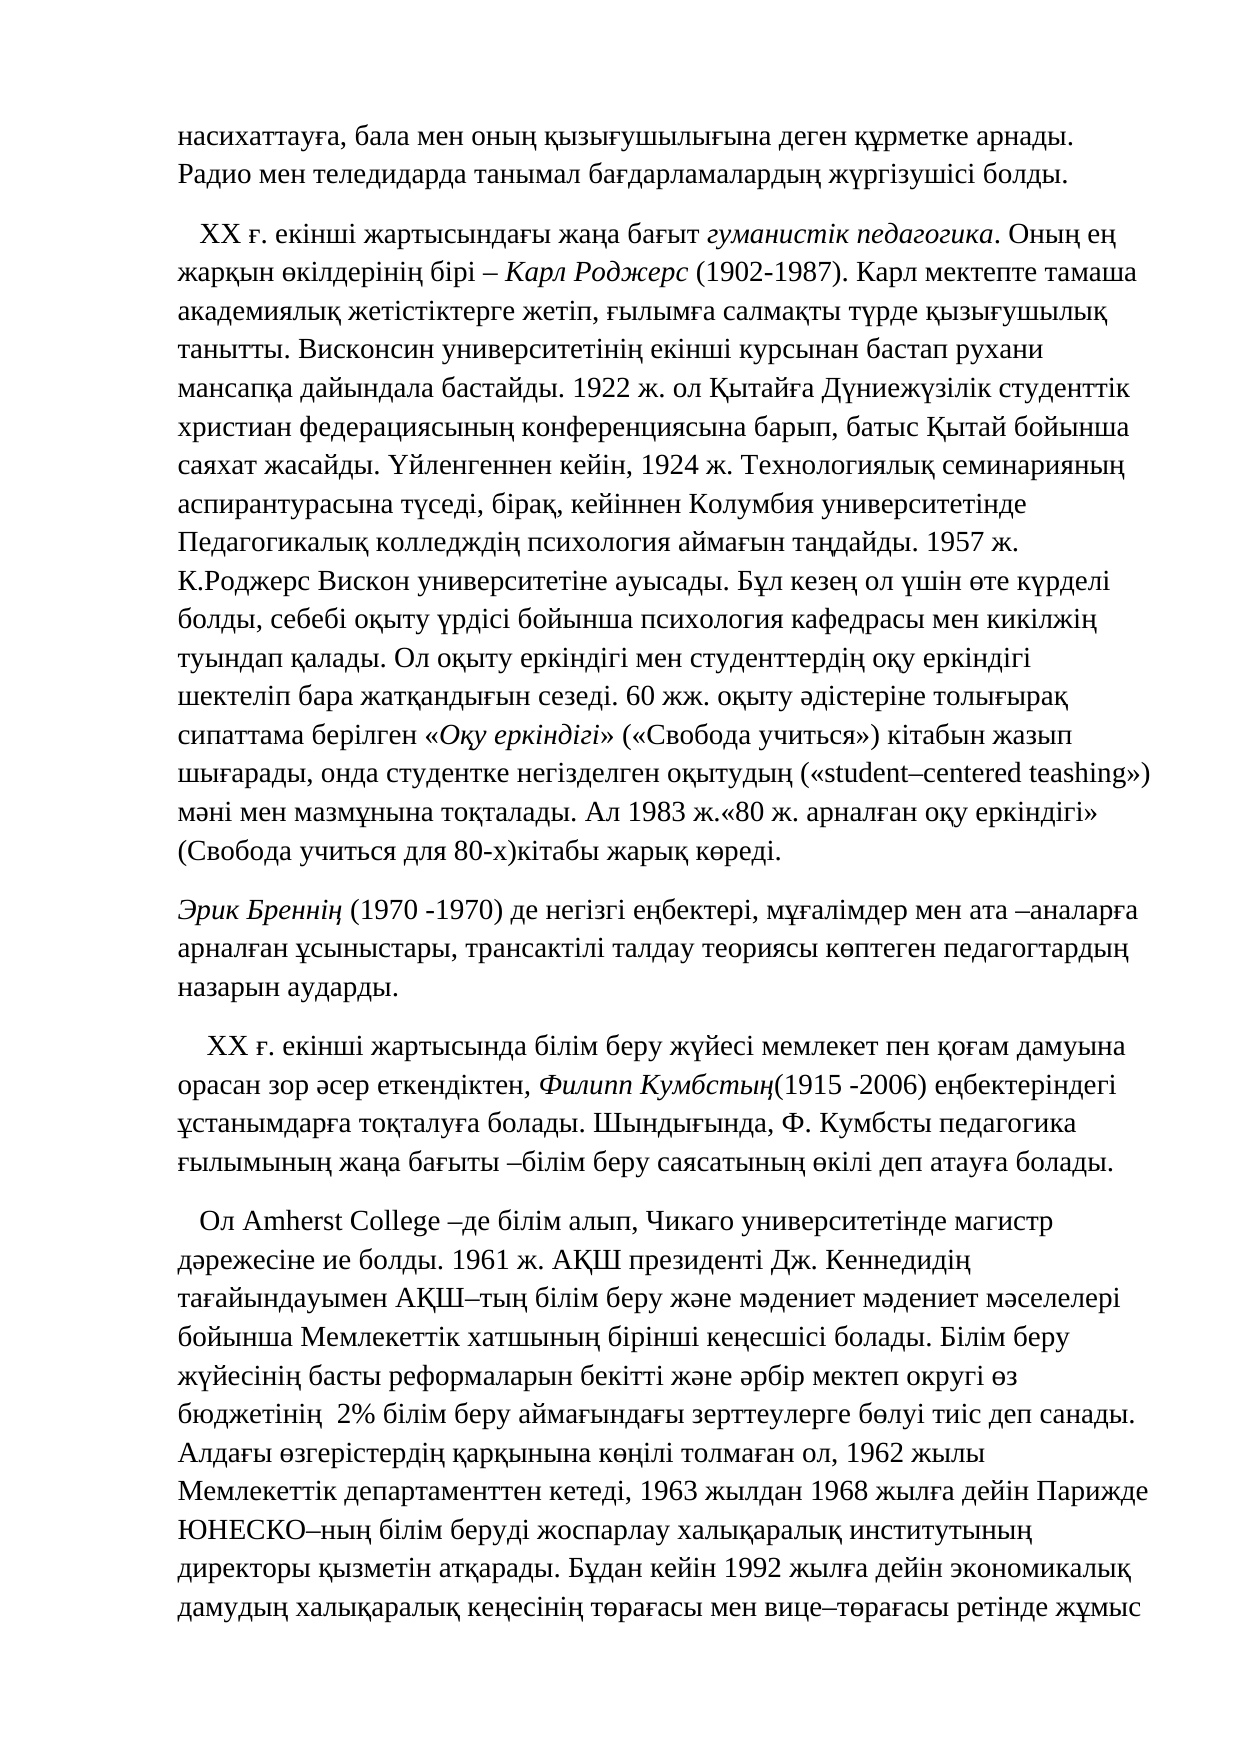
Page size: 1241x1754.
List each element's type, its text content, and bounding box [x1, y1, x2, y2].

text XX ғ. екінші жартысындағы жаңа бағыт гуманистік педагогика. Оның ең жарқын өкілдерінің бірі – Карл Роджерс (1902-1987). Карл мектепте тамаша академиялық жетістіктерге жетіп, ғылымға салмақты түрде қызығушылық танытты. Висконсин университетінің екінші курсынан бастап рухани мансапқа дайындала бастайды. 1922 ж. ол Қытайға Дүниежүзілік студенттік христиан федерациясының конференциясына барып, батыс Қытай бойынша саяхат жасайды. Үйленгеннен кейін, 1924 ж. Технологиялық семинарияның аспирантурасына түседі, бірақ, кейіннен Колумбия университетінде Педагогикалық колледждің психология аймағын таңдайды. 1957 ж. К.Роджерс Вискон университетіне ауысады. Бұл кезең ол үшін өте күрделі болды, себебі оқыту үрдісі бойынша психология кафедрасы мен кикілжің туындап қалады. Ол оқыту еркіндігі мен студенттердің оқу еркіндігі шектеліп бара жатқандығын сезеді. 60 жж. оқыту әдістеріне толығырақ сипаттама берілген «Оқу еркіндігі» («Свобода учиться») кітабын жазып шығарады, онда студентке негізделген оқытудың («student–centered teashing») мәні мен мазмұнына тоқталады. Ал 1983 ж.«80 ж. арналған оқу еркіндігі» (Свобода учиться для 80-х)кітабы жарық көреді. [177, 216, 1152, 866]
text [177, 1203, 1152, 1622]
text XX ғ. екінші жартысында білім беру жүйесі мемлекет пен қоғам дамуына орасан зор әсер еткендіктен, Филипп Кумбстың(1915 -2006) еңбектеріндегі ұстанымдарға тоқталуға болады. Шындығында, Ф. Кумбсты педагогика ғылымының жаңа бағыты –білім беру саясатының өкілі деп атауға болады. [177, 1028, 1152, 1178]
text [177, 118, 1152, 190]
text Эрик Бреннің (1970 -1970) де негізгі еңбектері, мұғалімдер мен ата –аналарға арналған ұсыныстары, трансактілі талдау теориясы көптеген педагогтардың назарын аударды. [177, 892, 1152, 1003]
